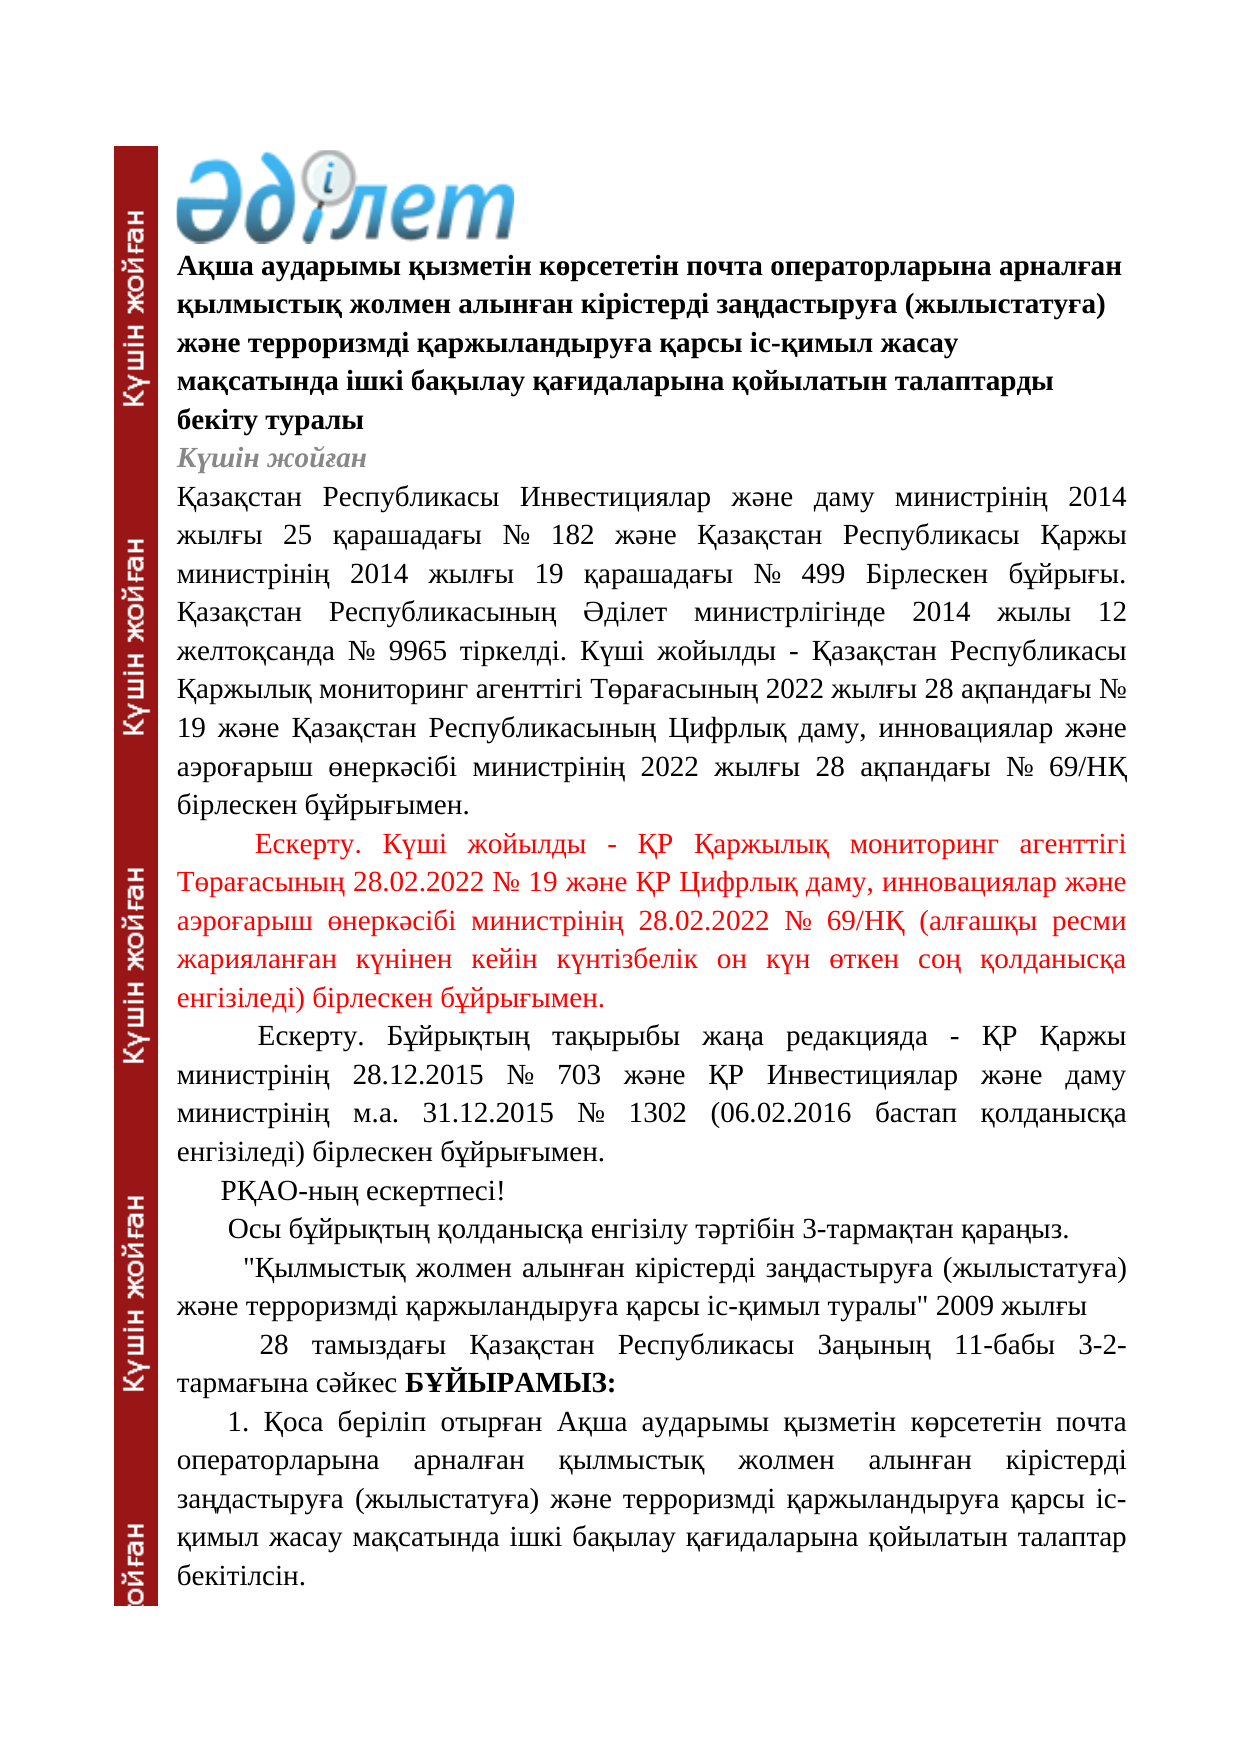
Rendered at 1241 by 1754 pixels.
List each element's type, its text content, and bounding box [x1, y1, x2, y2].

picture [114, 146, 158, 248]
picture [114, 435, 158, 440]
text Ескерту. Күші жойылды - ҚР Қаржылық мониторинг агенттігі Төрағасының 28.02.2022 № 19 және ҚР Цифрлық даму, инновациялар және аэроғарыш өнеркәсібі министрінің 28.02.2022 № 69/НҚ (алғашқы ресми жарияланған күнінен кейін күнтізбелік он күн өткен соң қолданысқа енгізіледі) бірлескен бұйрығымен. [112, 826, 1128, 1013]
picture [114, 474, 158, 479]
picture [114, 1592, 158, 1606]
picture [114, 1013, 158, 1018]
picture [114, 1168, 158, 1173]
picture [114, 1206, 158, 1211]
text Ақша аударымы қызметін көрсететін почта операторларына арналған қылмыстық жолмен алынған кірістерді заңдастыруға (жылыстатуға) және терроризмді қаржыландыруға қарсы іс-қимыл жасау мақсатында ішкі бақылау қағидаларына қойылатын талаптарды бекіту туралы [112, 248, 1128, 435]
text РҚАО-ның ескертпесі! [112, 1173, 1128, 1206]
text 1. Қоса беріліп отырған Ақша аударымы қызметін көрсететін почта операторларына арналған қылмыстық жолмен алынған кірістерді заңдастыруға (жылыстатуға) және терроризмді қаржыландыруға қарсы іс-қимыл жасау мақсатында ішкі бақылау қағидаларына қойылатын талаптар бекітілсін. [112, 1404, 1128, 1592]
picture [114, 1245, 158, 1250]
text Күшін жойған [112, 440, 1128, 474]
text 28 тамыздағы Қазақстан Республикасы Заңының 11-бабы 3-2-тармағына сәйкес БҰЙЫРАМЫЗ: [112, 1327, 1128, 1399]
picture [114, 1322, 158, 1327]
picture [114, 1399, 158, 1404]
text Ескерту. Бұйрықтың тақырыбы жаңа редакцияда - ҚР Қаржы министрінің 28.12.2015 № 703 және ҚР Инвестициялар және даму министрінің м.а. 31.12.2015 № 1302 (06.02.2016 бастап қолданысқа енгізіледі) бірлескен бұйрығымен. [112, 1018, 1128, 1168]
text Осы бұйрықтың қолданысқа енгізілу тәртібін 3-тармақтан қараңыз. [112, 1211, 1128, 1245]
text "Қылмыстық жолмен алынған кірістерді заңдастыруға (жылыстатуға) және терроризмді қаржыландыруға қарсы іс-қимыл туралы" 2009 жылғы [112, 1250, 1128, 1322]
picture [176, 150, 515, 244]
picture [114, 821, 158, 826]
text Қазақстан Республикасы Инвестициялар және даму министрінің 2014 жылғы 25 қарашадағы № 182 және Қазақстан Республикасы Қаржы министрінің 2014 жылғы 19 қарашадағы № 499 Бірлескен бұйрығы. Қазақстан Республикасының Әділет министрлігінде 2014 жылы 12 желтоқсанда № 9965 тіркелді. Күші жойылды - Қазақстан Республикасы Қаржылық мониторинг агенттігі Төрағасының 2022 жылғы 28 ақпандағы № 19 және Қазақстан Республикасының Цифрлық даму, инновациялар және аэроғарыш өнеркәсібі министрінің 2022 жылғы 28 ақпандағы № 69/НҚ бірлескен бұйрығымен. [112, 479, 1128, 821]
